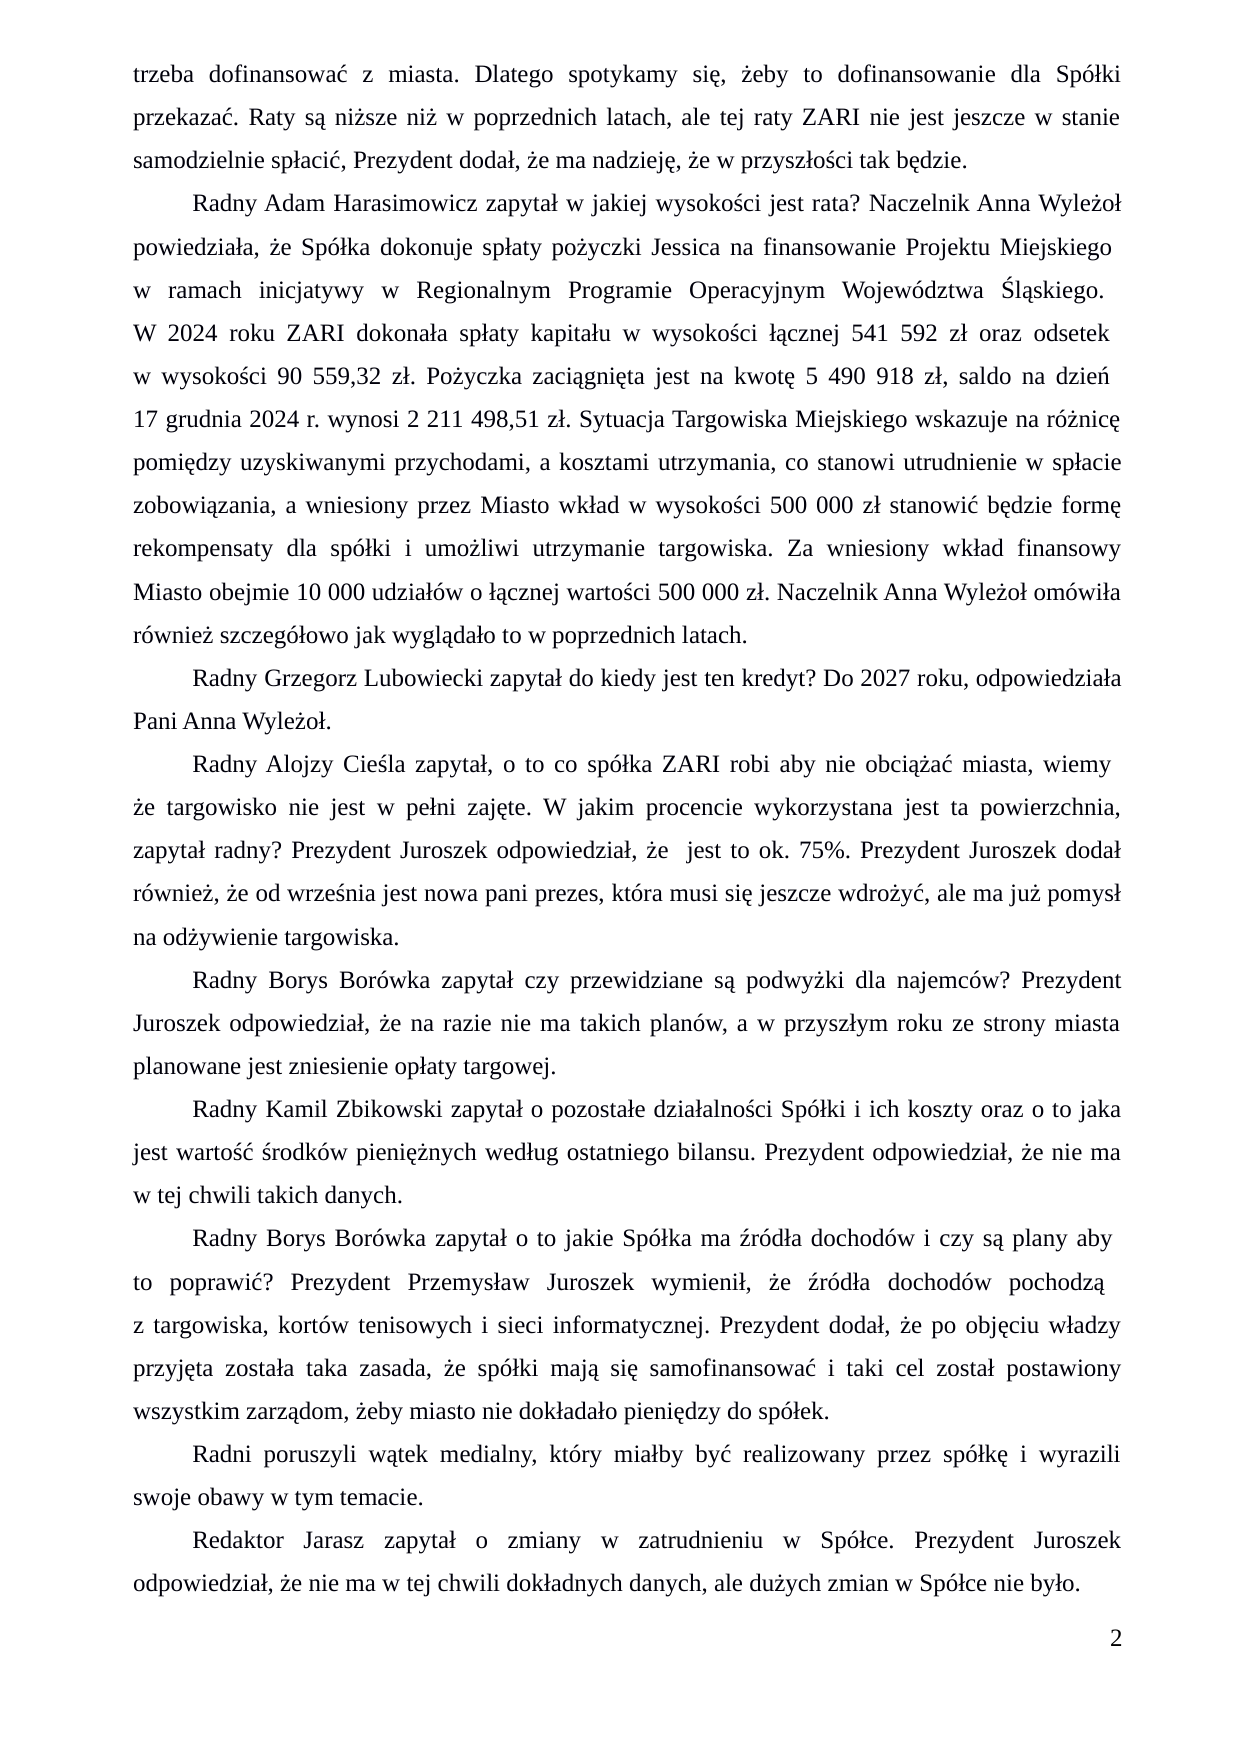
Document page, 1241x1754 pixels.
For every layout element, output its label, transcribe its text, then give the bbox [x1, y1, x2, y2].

text Radny Alojzy Cieśla zapytał, o to co spółka ZARI robi aby nie obciążać miasta, wiemy że targowisko nie jest w pełni zajęte. W jakim procencie wykorzystana jest ta powierzchnia, zapytał radny? Prezydent Juroszek odpowiedział, że jest to ok. 75%. Prezydent Juroszek dodał również, że od września jest nowa pani prezes, która musi się jeszcze wdrożyć, ale ma już pomysł na odżywienie targowiska. [133, 749, 1122, 950]
text Radny Kamil Zbikowski zapytał o pozostałe działalności Spółki i ich koszty oraz o to jaka jest wartość środków pieniężnych według ostatniego bilansu. Prezydent odpowiedział, że nie ma w tej chwili takich danych. [133, 1094, 1122, 1209]
text Redaktor Jarasz zapytał o zmiany w zatrudnieniu w Spółce. Prezydent Juroszek odpowiedział, że nie ma w tej chwili dokładnych danych, ale dużych zmian w Spółce nie było. [133, 1525, 1122, 1597]
text Radni poruszyli wątek medialny, który miałby być realizowany przez spółkę i wyrazili swoje obawy w tym temacie. [133, 1439, 1122, 1511]
text Radny Adam Harasimowicz zapytał w jakiej wysokości jest rata? Naczelnik Anna Wyleżoł powiedziała, że Spółka dokonuje spłaty pożyczki Jessica na finansowanie Projektu Miejskiego w ramach inicjatywy w Regionalnym Programie Operacyjnym Województwa Śląskiego. W 2024 roku ZARI dokonała spłaty kapitału w wysokości łącznej 541 592 zł oraz odsetek w wysokości 90 559,32 zł. Pożyczka zaciągnięta jest na kwotę 5 490 918 zł, saldo na dzień 17 grudnia 2024 r. wynosi 2 211 498,51 zł. Sytuacja Targowiska Miejskiego wskazuje na różnicę pomiędzy uzyskiwanymi przychodami, a kosztami utrzymania, co stanowi utrudnienie w spłacie zobowiązania, a wniesiony przez Miasto wkład w wysokości 500 000 zł stanowić będzie formę rekompensaty dla spółki i umożliwi utrzymanie targowiska. Za wniesiony wkład finansowy Miasto obejmie 10 000 udziałów o łącznej wartości 500 000 zł. Naczelnik Anna Wyleżoł omówiła również szczegółowo jak wyglądało to w poprzednich latach. [133, 188, 1122, 648]
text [133, 59, 1122, 174]
text Radny Grzegorz Lubowiecki zapytał do kiedy jest ten kredyt? Do 2027 roku, odpowiedziała Pani Anna Wyleżoł. [133, 663, 1122, 735]
text Radny Borys Borówka zapytał o to jakie Spółka ma źródła dochodów i czy są plany aby to poprawić? Prezydent Przemysław Juroszek wymienił, że źródła dochodów pochodzą z targowiska, kortów tenisowych i sieci informatycznej. Prezydent dodał, że po objęciu władzy przyjęta została taka zasada, że spółki mają się samofinansować i taki cel został postawiony wszystkim zarządom, żeby miasto nie dokładało pieniędzy do spółek. [133, 1223, 1122, 1425]
text Radny Borys Borówka zapytał czy przewidziane są podwyżki dla najemców? Prezydent Juroszek odpowiedział, że na razie nie ma takich planów, a w przyszłym roku ze strony miasta planowane jest zniesienie opłaty targowej. [133, 965, 1122, 1080]
